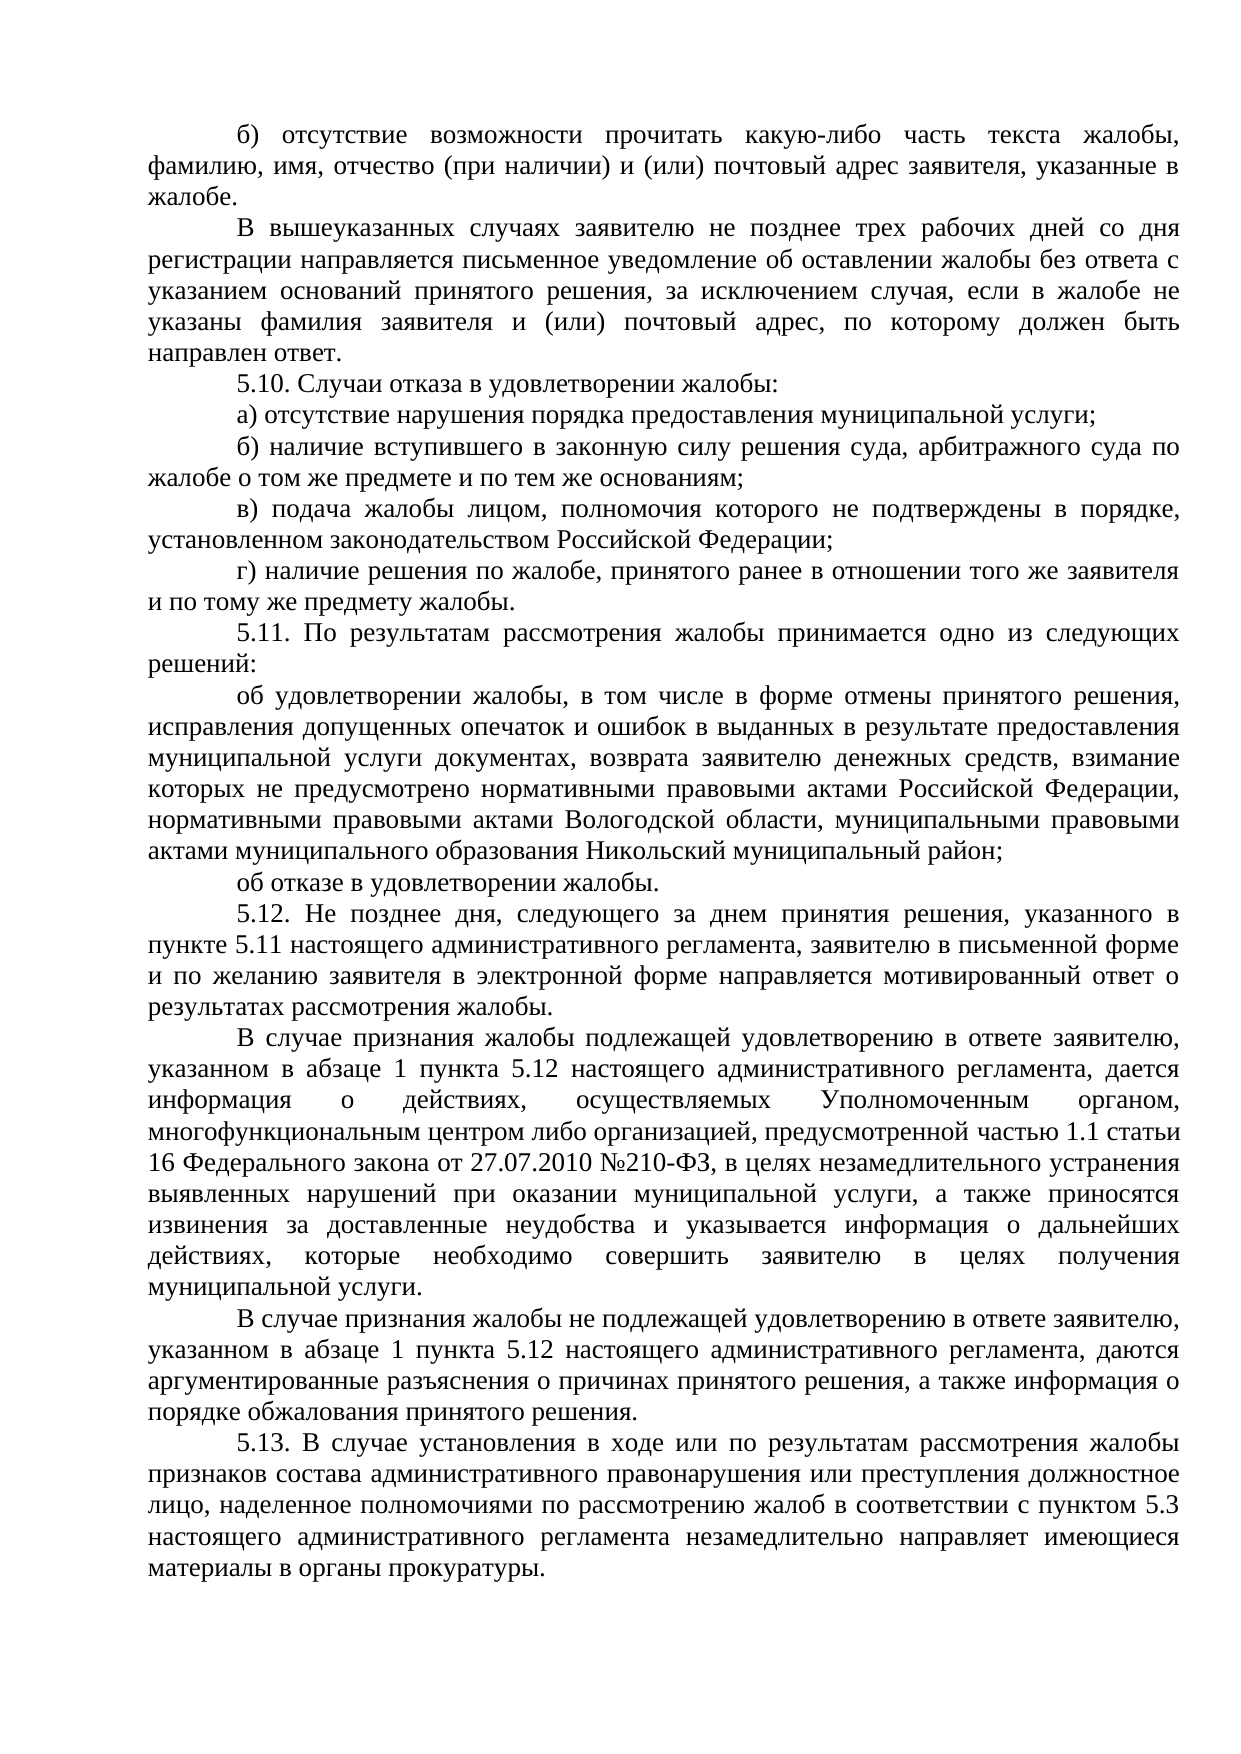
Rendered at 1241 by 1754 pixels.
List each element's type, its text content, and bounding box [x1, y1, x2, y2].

text В случае признания жалобы подлежащей удовлетворению в ответе заявителю, указанном в абзаце 1 пункта 5.12 настоящего административного регламента, дается информация о действиях, осуществляемых Уполномоченным органом, многофункциональным центром либо организацией, предусмотренной частью 1.1 статьи 16 Федерального закона от 27.07.2010 №210-ФЗ, в целях незамедлительного устранения выявленных нарушений при оказании муниципальной услуги, а также приносятся извинения за доставленные неудобства и указывается информация о дальнейших действиях, которые необходимо совершить заявителю в целях получения муниципальной услуги. [148, 1021, 1181, 1302]
text В случае признания жалобы не подлежащей удовлетворению в ответе заявителю, указанном в абзаце 1 пункта 5.12 настоящего административного регламента, даются аргументированные разъяснения о причинах принятого решения, а также информация о порядке обжалования принятого решения. [148, 1302, 1181, 1426]
text об удовлетворении жалобы, в том числе в форме отмены принятого решения, исправления допущенных опечаток и ошибок в выданных в результате предоставления муниципальной услуги документах, возврата заявителю денежных средств, взимание которых не предусмотрено нормативными правовыми актами Российской Федерации, нормативными правовыми актами Вологодской области, муниципальными правовыми актами муниципального образования Никольский муниципальный район; [148, 679, 1181, 866]
text 5.12. Не позднее дня, следующего за днем принятия решения, указанного в пункте 5.11 настоящего административного регламента, заявителю в письменной форме и по желанию заявителя в электронной форме направляется мотивированный ответ о результатах рассмотрения жалобы. [148, 897, 1181, 1021]
text б) наличие вступившего в законную силу решения суда, арбитражного суда по жалобе о том же предмете и по тем же основаниям; [148, 429, 1181, 492]
text г) наличие решения по жалобе, принятого ранее в отношении того же заявителя и по тому же предмету жалобы. [148, 554, 1181, 616]
text 5.11. По результатам рассмотрения жалобы принимается одно из следующих решений: [148, 616, 1181, 679]
text об отказе в удовлетворении жалобы. [148, 866, 1181, 897]
text а) отсутствие нарушения порядка предоставления муниципальной услуги; [148, 398, 1181, 429]
text б) отсутствие возможности прочитать какую-либо часть текста жалобы, фамилию, имя, отчество (при наличии) и (или) почтовый адрес заявителя, указанные в жалобе. [148, 118, 1181, 212]
text В вышеуказанных случаях заявителю не позднее трех рабочих дней со дня регистрации направляется письменное уведомление об оставлении жалобы без ответа с указанием оснований принятого решения, за исключением случая, если в жалобе не указаны фамилия заявителя и (или) почтовый адрес, по которому должен быть направлен ответ. [148, 212, 1181, 367]
text в) подача жалобы лицом, полномочия которого не подтверждены в порядке, установленном законодательством Российской Федерации; [148, 492, 1181, 554]
text 5.10. Случаи отказа в удовлетворении жалобы: [148, 367, 1181, 398]
text 5.13. В случае установления в ходе или по результатам рассмотрения жалобы признаков состава административного правонарушения или преступления должностное лицо, наделенное полномочиями по рассмотрению жалоб в соответствии с пунктом 5.3 настоящего административного регламента незамедлительно направляет имеющиеся материалы в органы прокуратуры. [148, 1426, 1181, 1582]
